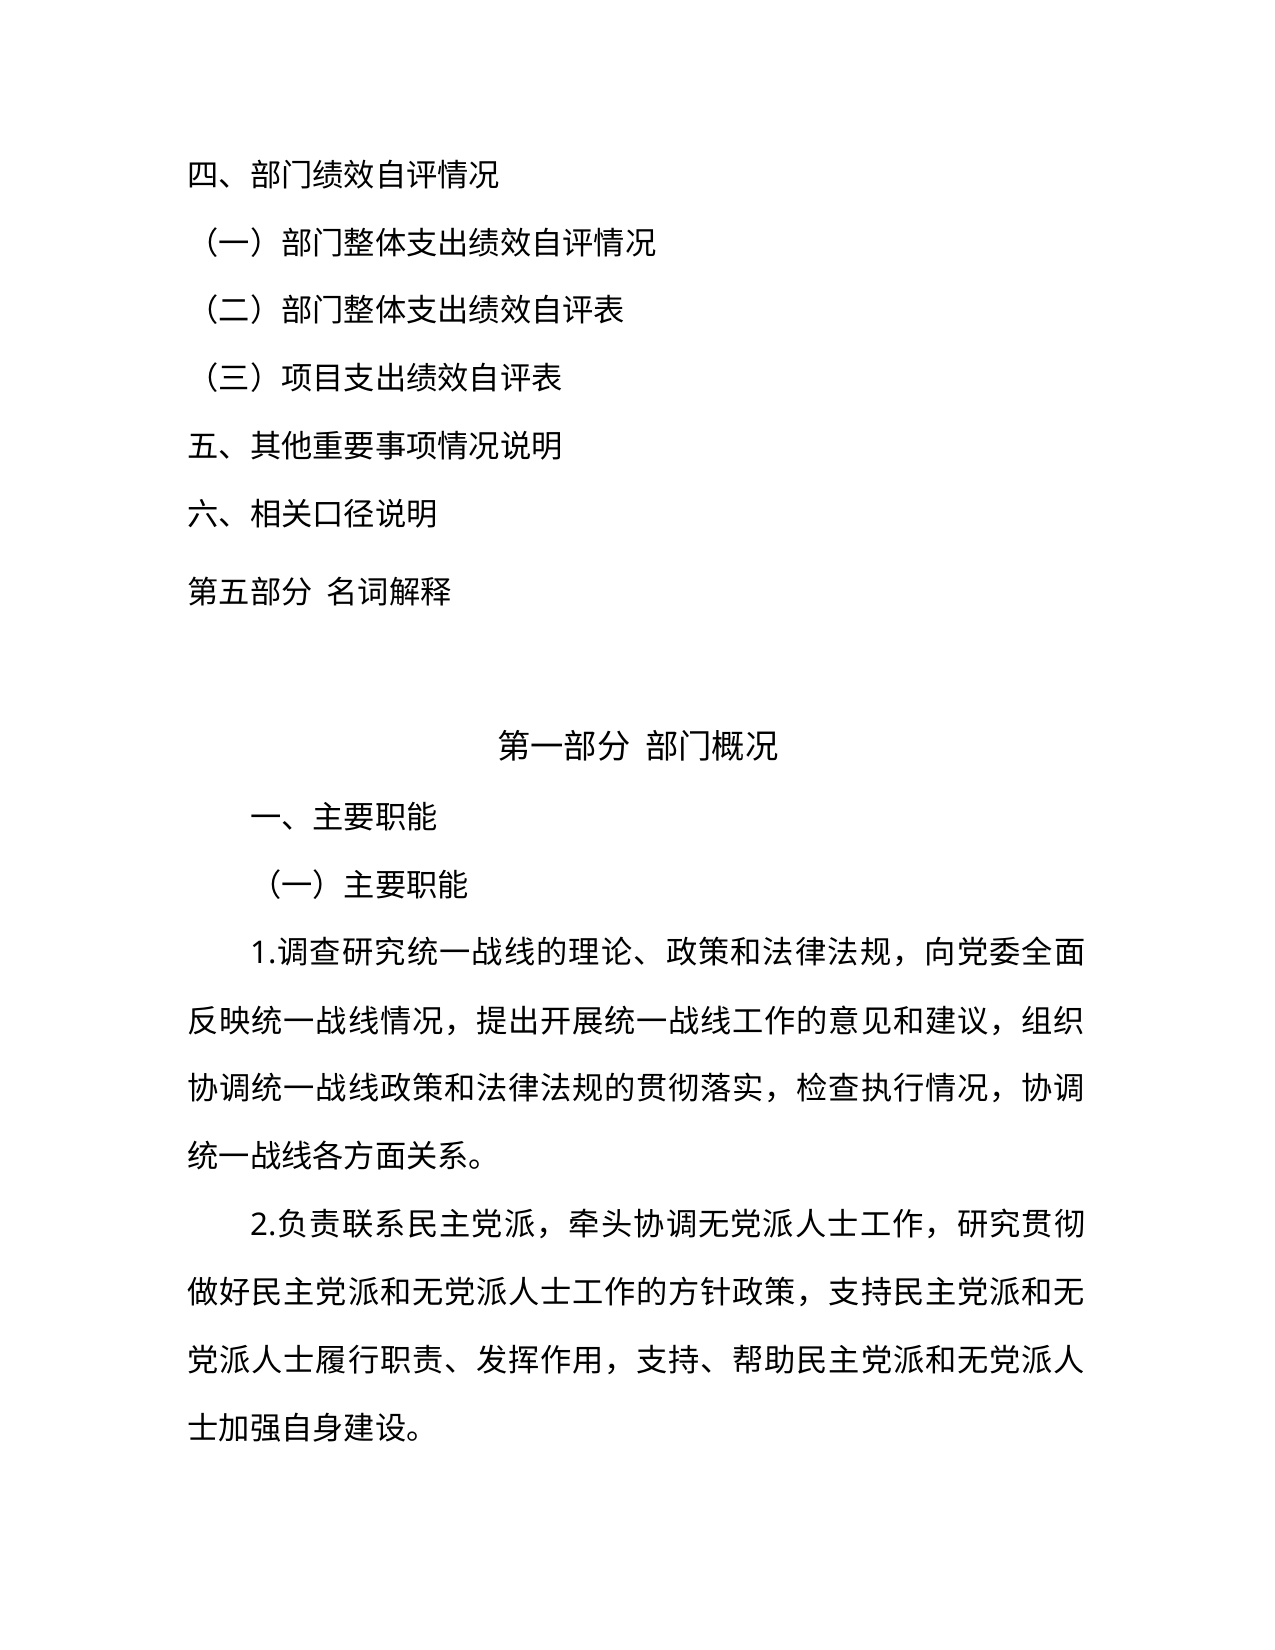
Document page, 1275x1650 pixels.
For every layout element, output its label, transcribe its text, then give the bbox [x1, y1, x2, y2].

text 第五部分 名词解释 [187, 567, 1087, 612]
text 四、部门绩效自评情况 [187, 150, 1087, 195]
text 五、其他重要事项情况说明 [187, 421, 1087, 466]
text 六、相关口径说明 [187, 489, 1087, 534]
text 第一部分 部门概况 [187, 720, 1087, 768]
text （一）主要职能 [187, 860, 1087, 905]
text （二）部门整体支出绩效自评表 [187, 286, 1087, 331]
text 2.负责联系民主党派，牵头协调无党派人士工作，研究贯彻做好民主党派和无党派人士工作的方针政策，支持民主党派和无党派人士履行职责、发挥作用，支持、帮助民主党派和无党派人士加强自身建设。 [187, 1199, 1087, 1448]
text 1.调查研究统一战线的理论、政策和法律法规，向党委全面反映统一战线情况，提出开展统一战线工作的意见和建议，组织协调统一战线政策和法律法规的贯彻落实，检查执行情况，协调统一战线各方面关系。 [187, 928, 1087, 1177]
text （三）项目支出绩效自评表 [187, 353, 1087, 399]
text （一）部门整体支出绩效自评情况 [187, 218, 1087, 263]
text 一、主要职能 [187, 792, 1087, 837]
